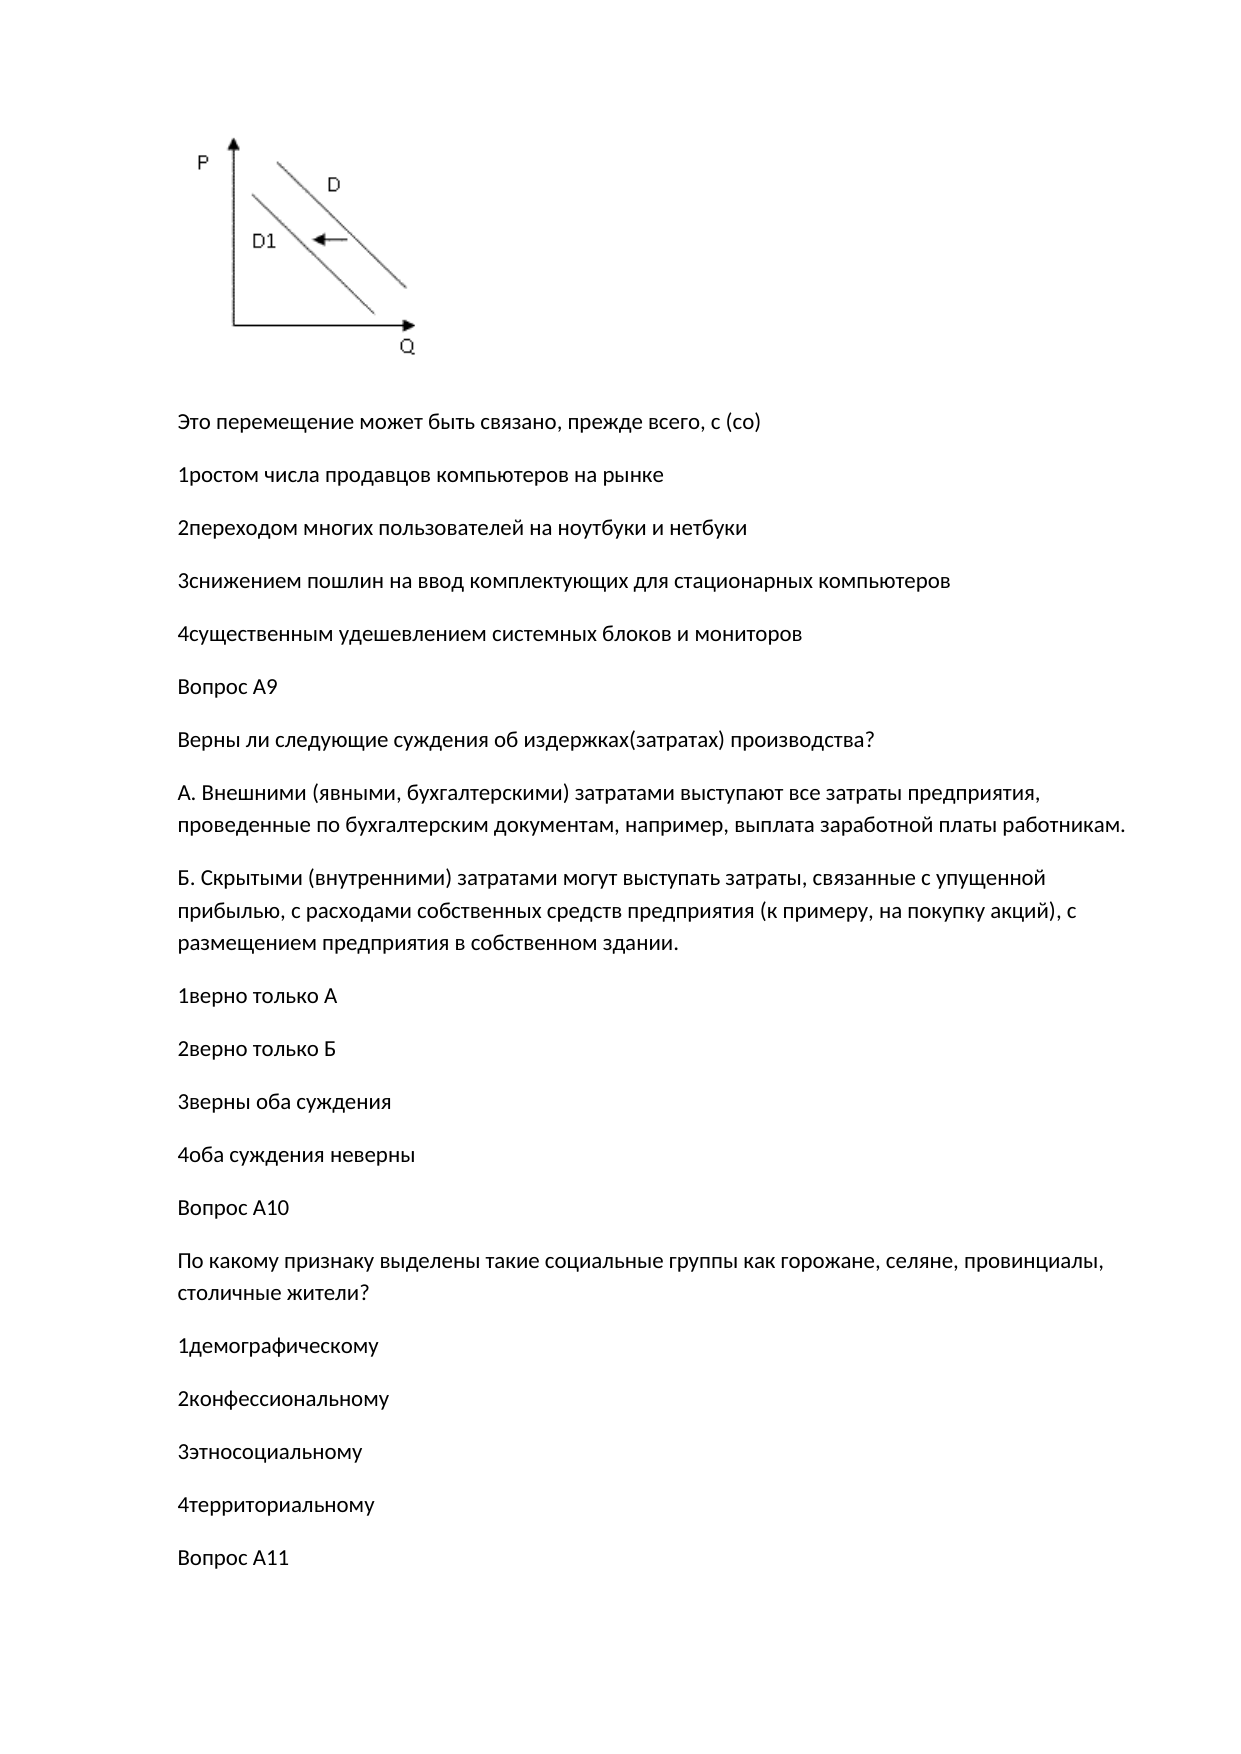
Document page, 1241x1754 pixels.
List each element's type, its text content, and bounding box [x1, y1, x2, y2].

text 4существенным удешевлением системных блоков и мониторов [177, 619, 1152, 647]
picture [177, 118, 462, 383]
text По какому признаку выделены такие социальные группы как горожане, селяне, провинциалы, столичные жители? [177, 1246, 1152, 1306]
text 3этносоциальному [177, 1437, 1152, 1465]
text А. Внешними (явными, бухгалтерскими) затратами выступают все затраты предприятия, проведенные по бухгалтерским документам, например, выплата заработной платы работникам. [177, 778, 1152, 838]
text 2конфессиональному [177, 1384, 1152, 1412]
text 3снижением пошлин на ввод комплектующих для стационарных компьютеров [177, 566, 1152, 594]
text Вопрос A9 [177, 672, 1152, 700]
text Вопрос A11 [177, 1543, 1152, 1571]
text Вопрос A10 [177, 1193, 1152, 1221]
text 4оба суждения неверны [177, 1140, 1152, 1168]
text 2переходом многих пользователей на ноутбуки и нетбуки [177, 513, 1152, 541]
text Б. Скрытыми (внутренними) затратами могут выступать затраты, связанные с упущенной прибылью, с расходами собственных средств предприятия (к примеру, на покупку акций), с размещением предприятия в собственном здании. [177, 863, 1152, 956]
text 1демографическому [177, 1331, 1152, 1359]
text 4территориальному [177, 1490, 1152, 1518]
text 1ростом числа продавцов компьютеров на рынке [177, 460, 1152, 488]
text Верны ли следующие суждения об издержках(затратах) производства? [177, 725, 1152, 753]
text Это перемещение может быть связано, прежде всего, с (со) [177, 407, 1152, 435]
text 1верно только А [177, 981, 1152, 1009]
text 2верно только Б [177, 1034, 1152, 1062]
text 3верны оба суждения [177, 1087, 1152, 1115]
